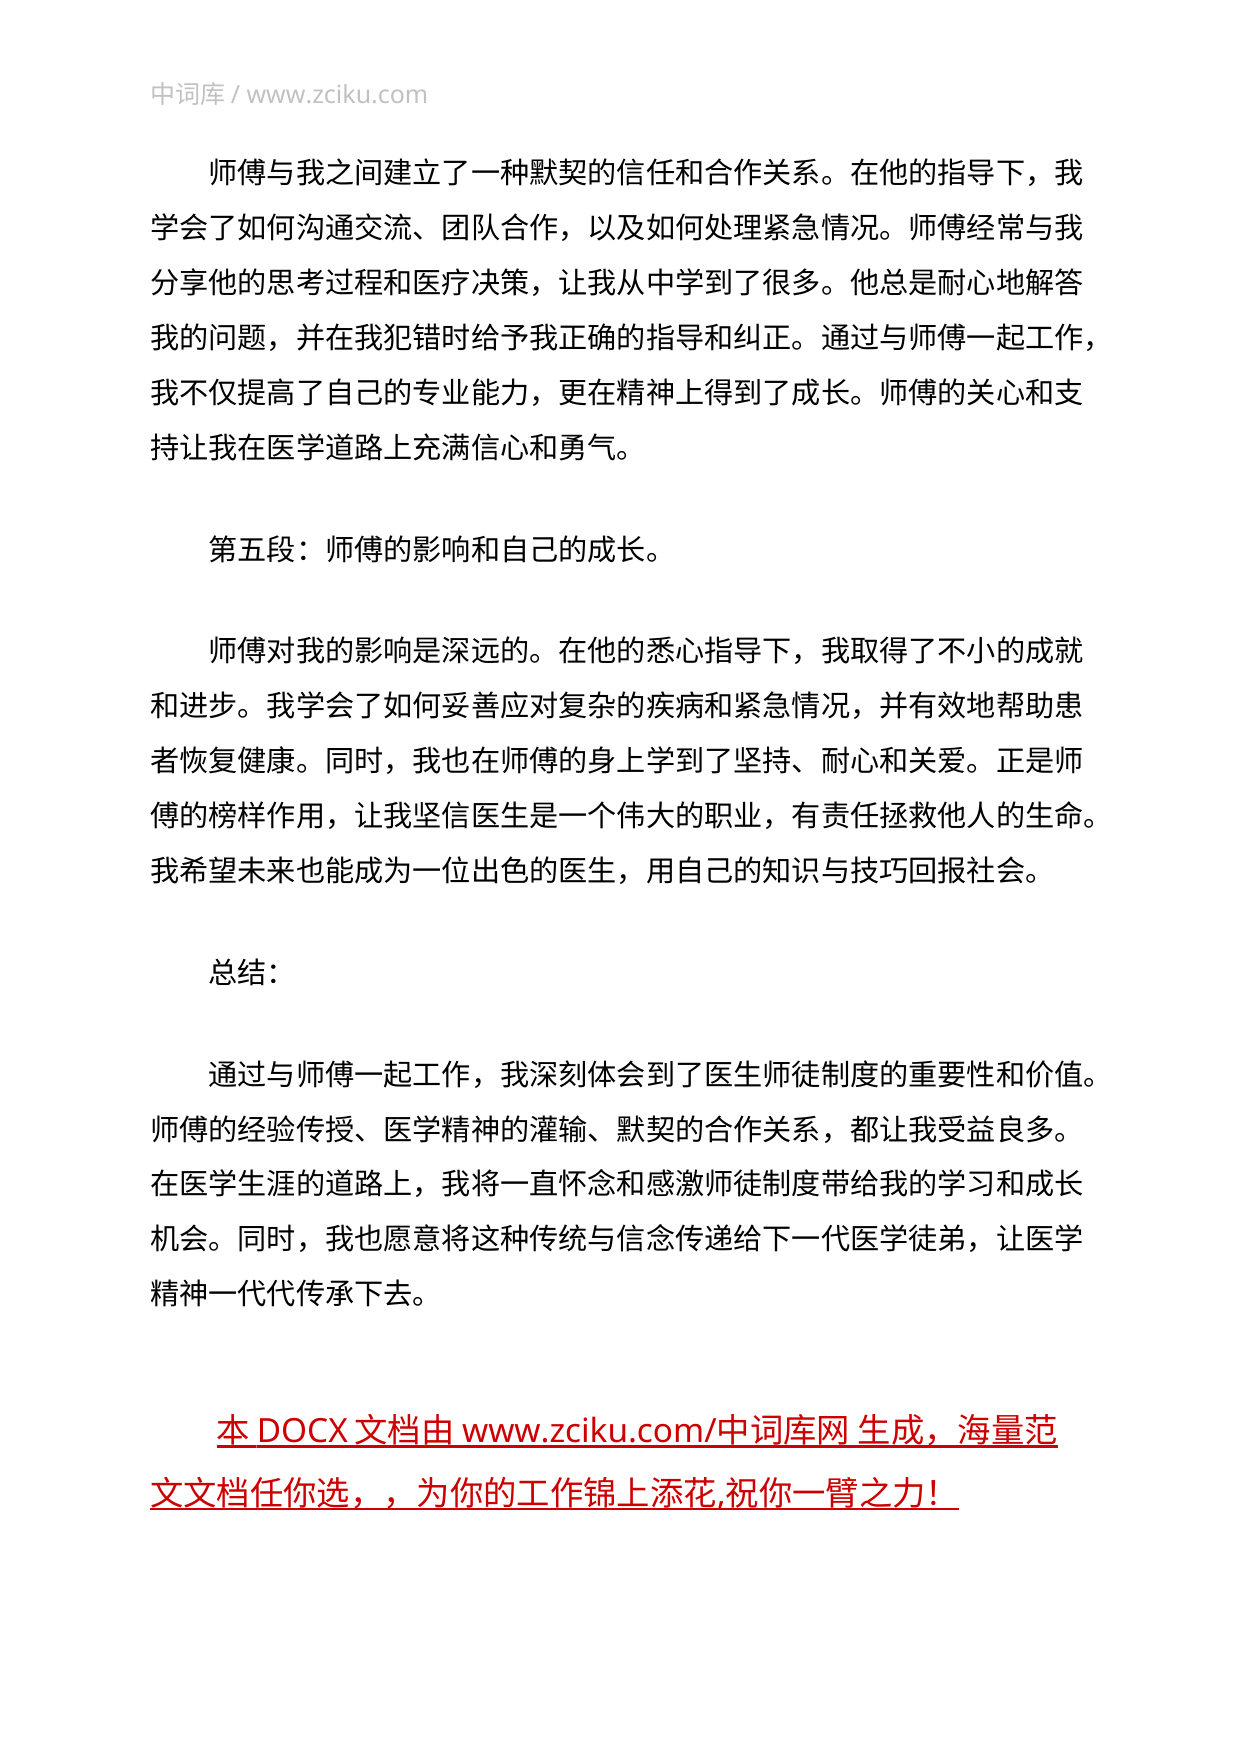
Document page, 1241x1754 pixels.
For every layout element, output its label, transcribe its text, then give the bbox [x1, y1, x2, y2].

text 通过与师傅一起工作，我深刻体会到了医生师徒制度的重要性和价值。师傅的经验传授、医学精神的灌输、默契的合作关系，都让我受益良多。在医学生涯的道路上，我将一直怀念和感激师徒制度带给我的学习和成长机会。同时，我也愿意将这种传统与信念传递给下一代医学徒弟，让医学精神一代代传承下去。 [150, 1051, 1090, 1313]
text 师傅与我之间建立了一种默契的信任和合作关系。在他的指导下，我学会了如何沟通交流、团队合作，以及如何处理紧急情况。师傅经常与我分享他的思考过程和医疗决策，让我从中学到了很多。他总是耐心地解答我的问题，并在我犯错时给予我正确的指导和纠正。通过与师傅一起工作，我不仅提高了自己的专业能力，更在精神上得到了成长。师傅的关心和支持让我在医学道路上充满信心和勇气。 [150, 150, 1090, 467]
text 师傅对我的影响是深远的。在他的悉心指导下，我取得了不小的成就和进步。我学会了如何妥善应对复杂的疾病和紧急情况，并有效地帮助患者恢复健康。同时，我也在师傅的身上学到了坚持、耐心和关爱。正是师傅的榜样作用，让我坚信医生是一个伟大的职业，有责任拯救他人的生命。我希望未来也能成为一位出色的医生，用自己的知识与技巧回报社会。 [150, 628, 1090, 890]
text 本DOCX文档由 www.zciku.com/中词库网 生成，海量范文文档任你选，，为你的工作锦上添花,祝你一臂之力！ [150, 1404, 1090, 1515]
text 第五段：师傅的影响和自己的成长。 [150, 526, 1090, 568]
text 总结： [150, 949, 1090, 992]
